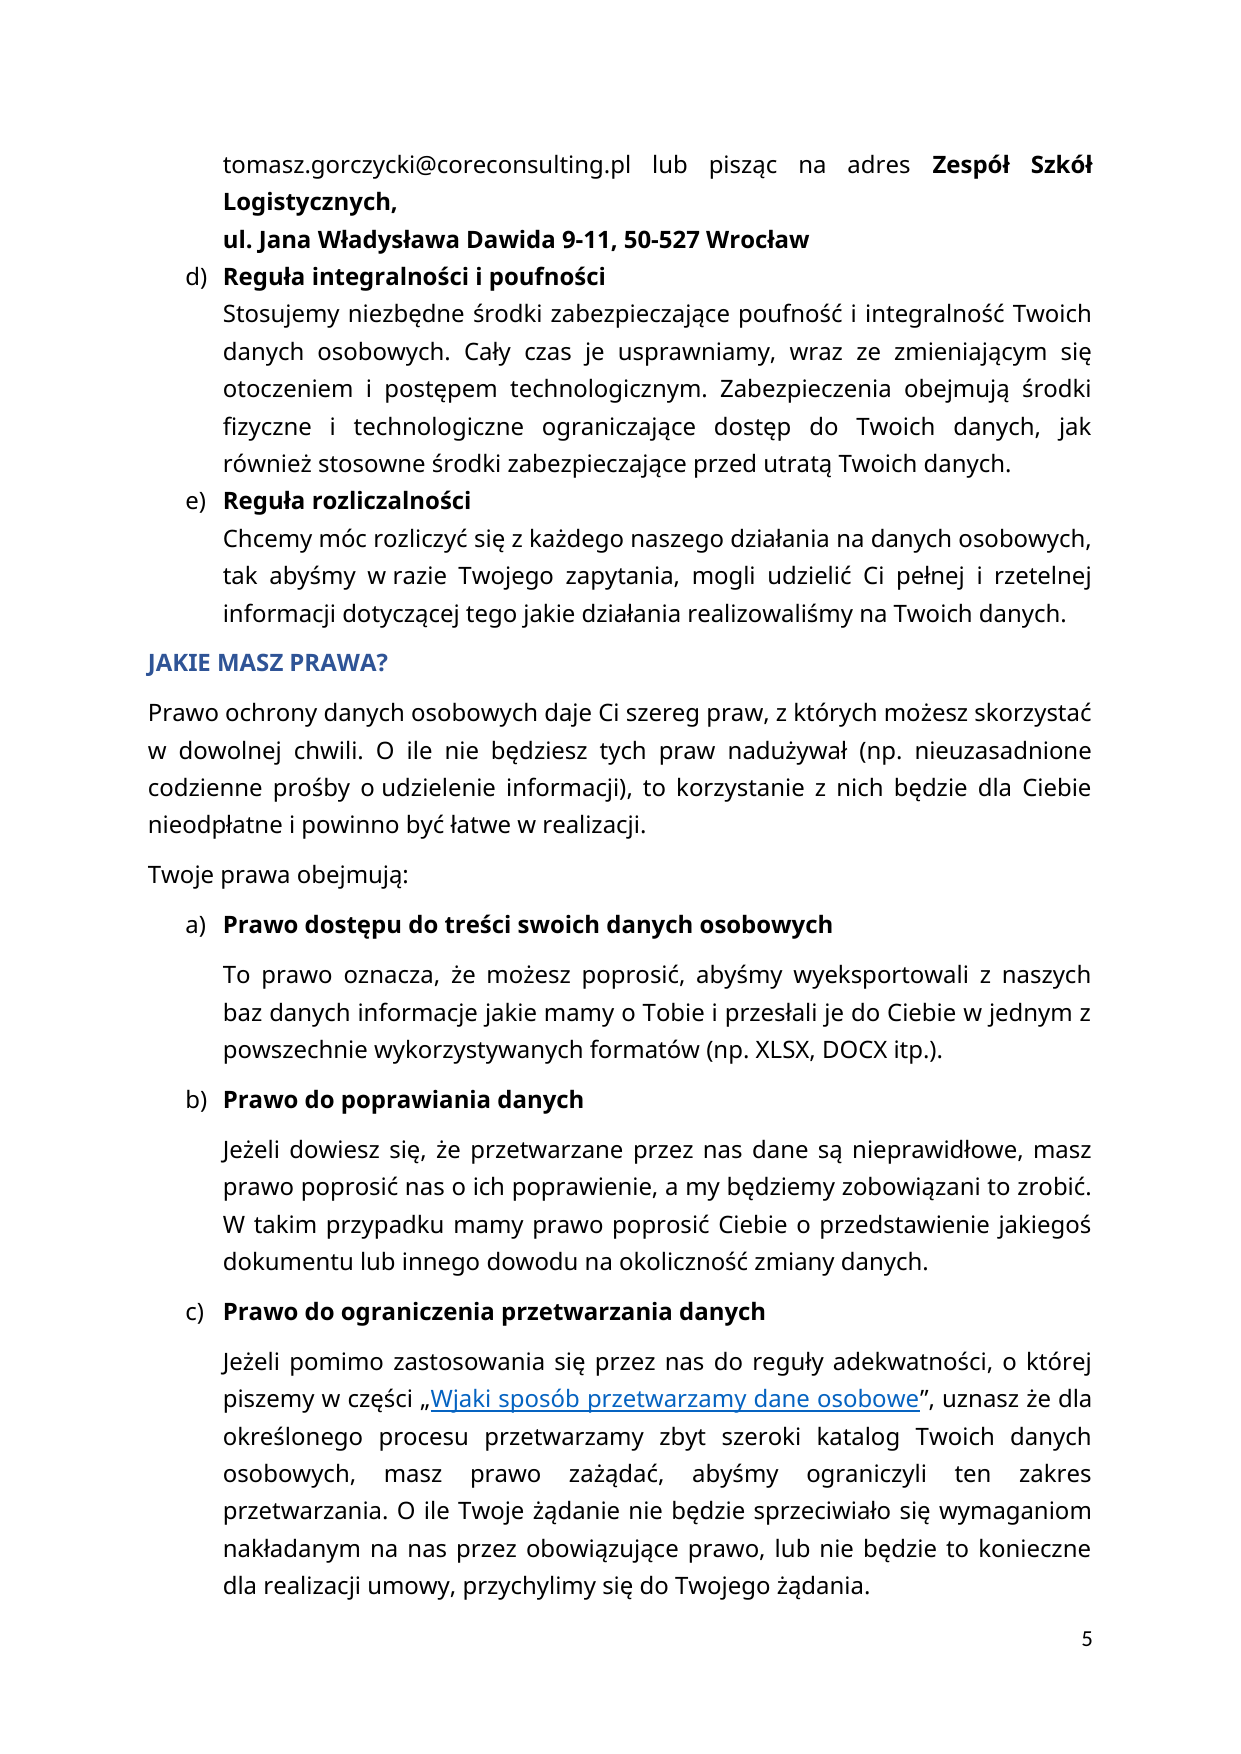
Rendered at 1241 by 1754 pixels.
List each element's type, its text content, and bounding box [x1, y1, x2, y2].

list Chcemy móc rozliczyć się z każdego naszego działania na danych osobowych, tak abyśmy w razie Twojego zapytania, mogli udzielić Ci pełnej i rzetelnej informacji dotyczącej tego jakie działania realizowaliśmy na Twoich danych. [223, 522, 1093, 629]
text To prawo oznacza, że możesz poprosić, abyśmy wyeksportowali z naszych baz danych informacje jakie mamy o Tobie i przesłali je do Ciebie w jednym z powszechnie wykorzystywanych formatów (np. XLSX, DOCX itp.). [223, 958, 1093, 1065]
text Jeżeli pomimo zastosowania się przez nas do reguły adekwatności, o której piszemy w części „Wjaki sposób przetwarzamy dane osobowe”, uznasz że dla określonego procesu przetwarzamy zbyt szeroki katalog Twoich danych osobowych, masz prawo zażądać, abyśmy ograniczyli ten zakres przetwarzania. O ile Twoje żądanie nie będzie sprzeciwiało się wymaganiom nakładanym na nas przez obowiązujące prawo, lub nie będzie to konieczne dla realizacji umowy, przychylimy się do Twojego żądania. [223, 1344, 1093, 1602]
text Jeżeli dowiesz się, że przetwarzane przez nas dane są nieprawidłowe, masz prawo poprosić nas o ich poprawienie, a my będziemy zobowiązani to zrobić. W takim przypadku mamy prawo poprosić Ciebie o przedstawienie jakiegoś dokumentu lub innego dowodu na okoliczność zmiany danych. [223, 1133, 1093, 1277]
list Prawo dostępu do treści swoich danych osobowych [185, 908, 1093, 941]
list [223, 148, 1093, 255]
list Stosujemy niezbędne środki zabezpieczające poufność i integralność Twoich danych osobowych. Cały czas je usprawniamy, wraz ze zmieniającym się otoczeniem i postępem technologicznym. Zabezpieczenia obejmują środki fizyczne i technologiczne ograniczające dostęp do Twoich danych, jak również stosowne środki zabezpieczające przed utratą Twoich danych. [223, 297, 1093, 479]
list Prawo do ograniczenia przetwarzania danych [185, 1295, 1093, 1327]
list Reguła integralności i poufności [185, 260, 1093, 292]
subtitle JAKIE MASZ PRAWA? [148, 646, 1093, 679]
text Twoje prawa obejmują: [148, 858, 1093, 891]
text Prawo ochrony danych osobowych daje Ci szereg praw, z których możesz skorzystać w dowolnej chwili. O ile nie będziesz tych praw nadużywał (np. nieuzasadnione codzienne prośby o udzielenie informacji), to korzystanie z nich będzie dla Ciebie nieodpłatne i powinno być łatwe w realizacji. [148, 696, 1093, 841]
list Prawo do poprawiania danych [185, 1083, 1093, 1115]
list Reguła rozliczalności [185, 484, 1093, 517]
